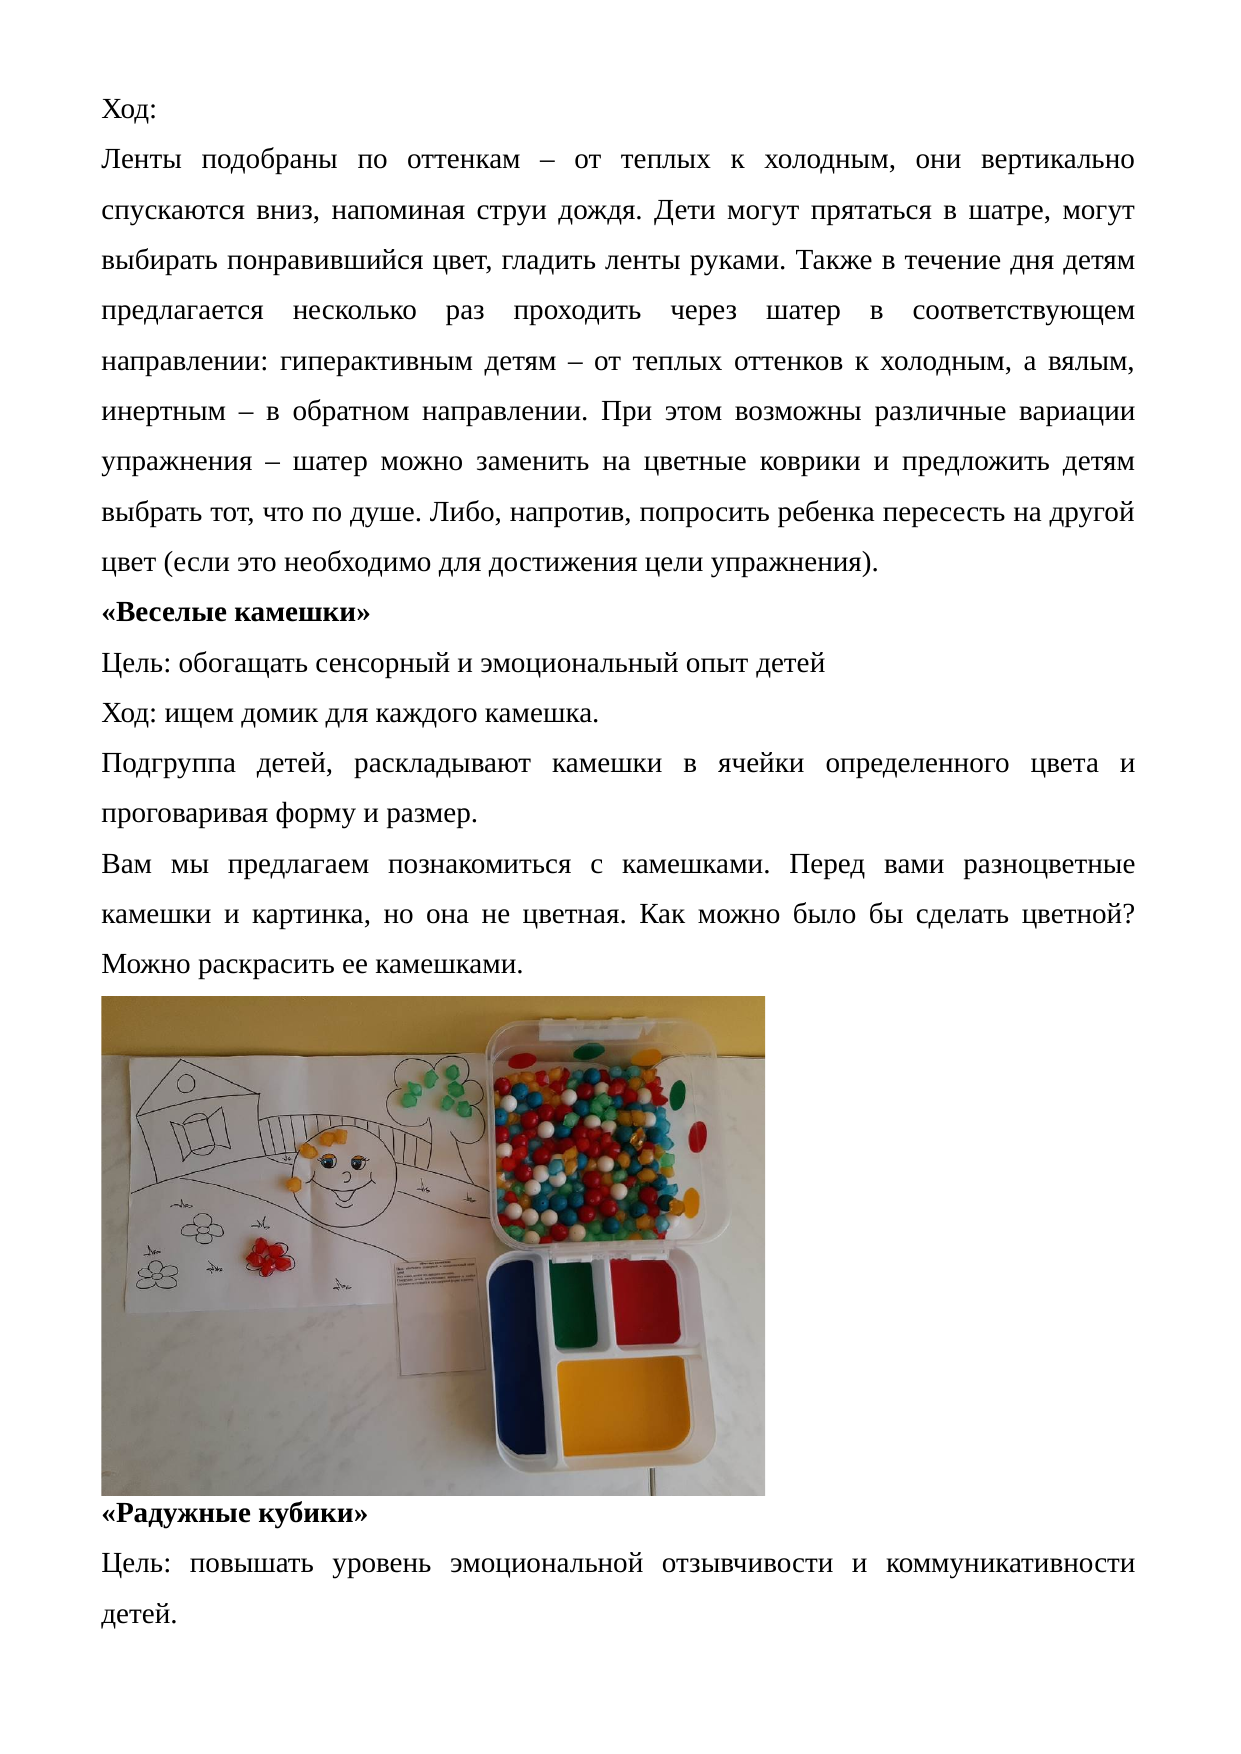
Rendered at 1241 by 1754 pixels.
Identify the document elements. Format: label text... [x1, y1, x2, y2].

picture [101, 996, 766, 1496]
text Вам мы предлагаем познакомиться с камешками. Перед вами разноцветные камешки и картинка, но она не цветная. Как можно было бы сделать цветной? Можно раскрасить ее камешками. [101, 846, 1136, 980]
text Цель: повышать уровень эмоциональной отзывчивости и коммуникативности детей. [101, 1546, 1136, 1629]
text Ход: [101, 91, 1136, 125]
text Ход: ищем домик для каждого камешка. [101, 695, 1136, 728]
text Подгруппа детей, раскладывают камешки в ячейки определенного цвета и проговаривая форму и размер. [101, 745, 1136, 829]
text Цель: обогащать сенсорный и эмоциональный опыт детей [101, 645, 1136, 678]
text Ленты подобраны по оттенкам – от теплых к холодным, они вертикально спускаются вниз, напоминая струи дождя. Дети могут прятаться в шатре, могут выбирать понравившийся цвет, гладить ленты руками. Также в течение дня детям предлагается несколько раз проходить через шатер в соответствующем направлении: гиперактивным детям – от теплых оттенков к холодным, а вялым, инертным – в обратном направлении. При этом возможны различные вариации упражнения – шатер можно заменить на цветные коврики и предложить детям выбрать тот, что по душе. Либо, напротив, попросить ребенка пересесть на другой цвет (если это необходимо для достижения цели упражнения). [101, 142, 1136, 578]
text «Веселые камешки» [101, 594, 1136, 628]
text «Радужные кубики» [101, 1495, 1136, 1529]
